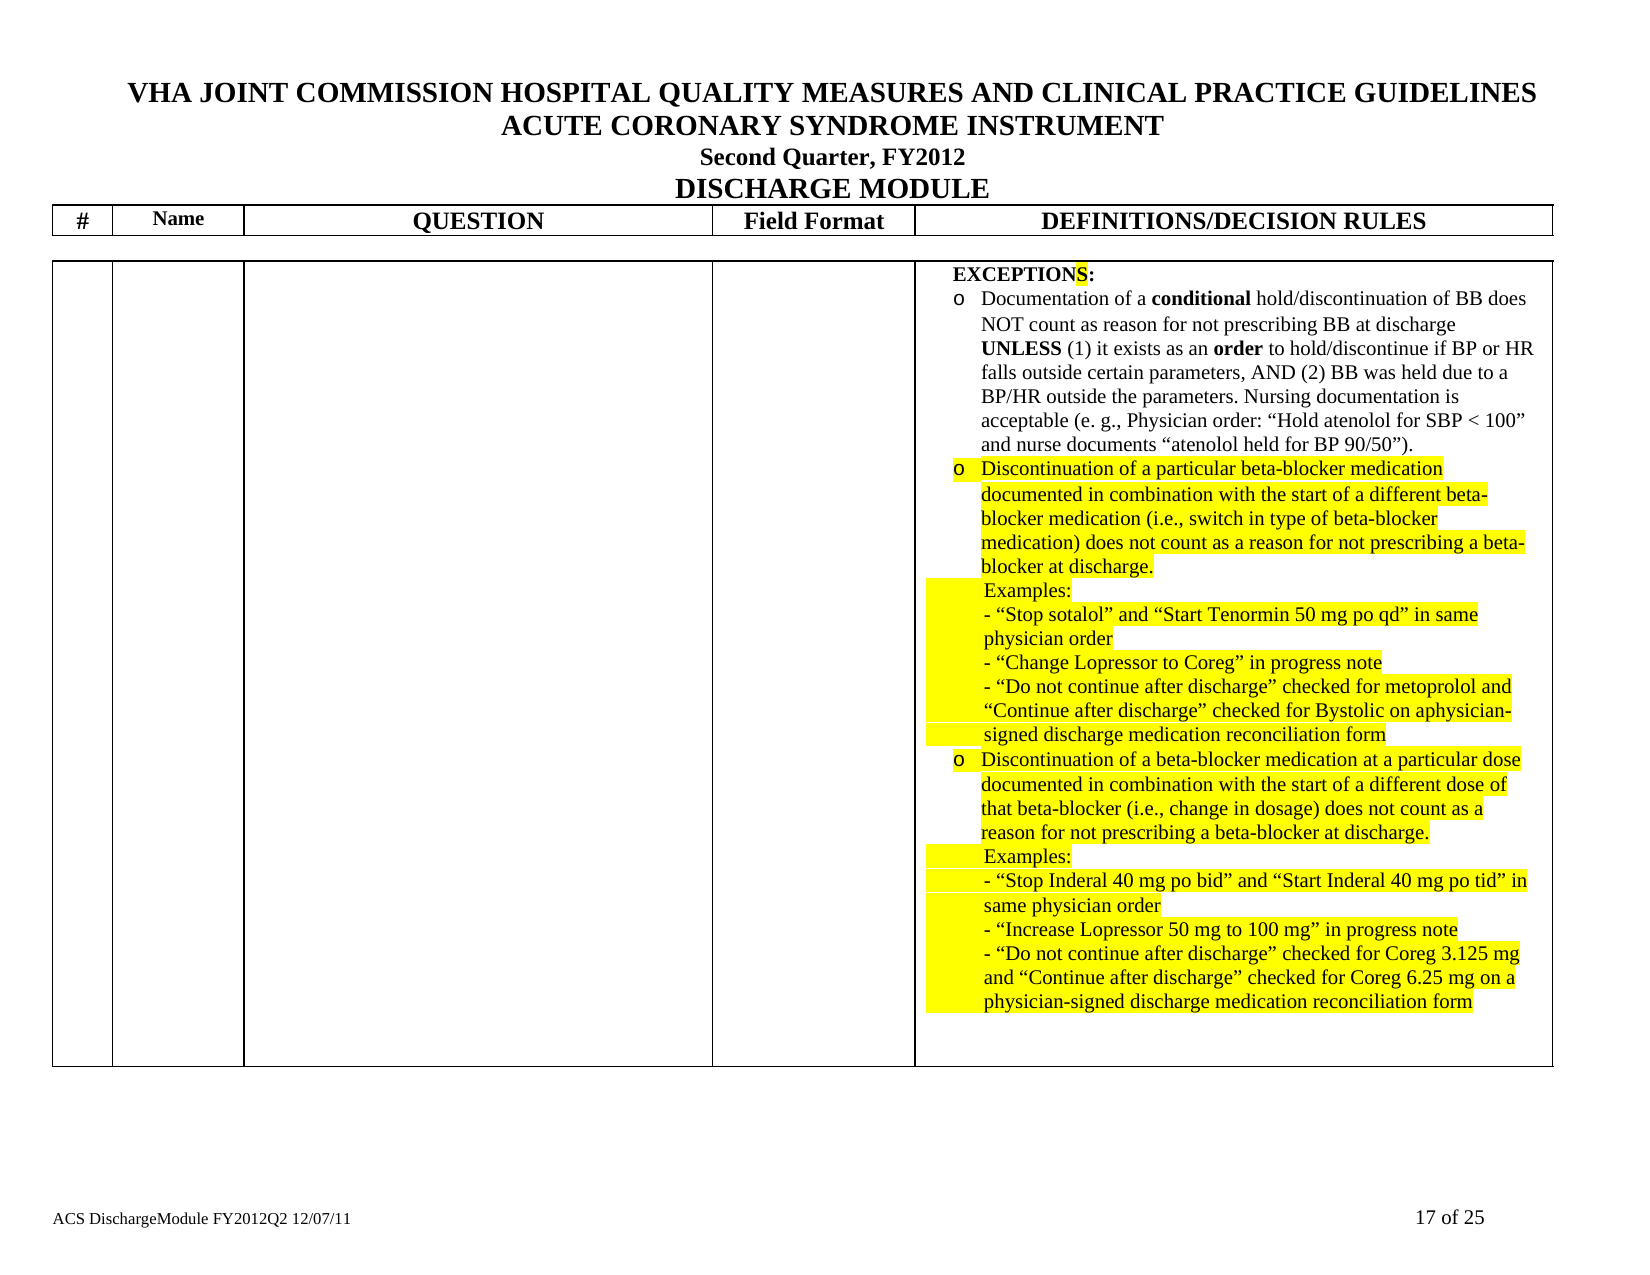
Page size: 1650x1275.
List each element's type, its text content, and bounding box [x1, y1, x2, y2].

table_cell [53, 262, 112, 1066]
table_cell [713, 262, 914, 1066]
table_cell [245, 262, 712, 1066]
table_cell EXCEPTIONS: Documentation of a conditional hold/discontinuation of BB does NOT count as reason for not prescribing BB at discharge UNLESS (1) it exists as an order to hold/discontinue if BP or HR falls outside certain parameters, AND (2) BB was held due to a BP/HR outside the parameters. Nursing documentation is acceptable (e. g., Physician order: “Hold atenolol for SBP < 100” and nurse documents “atenolol held for BP 90/50”). Discontinuation of a particular beta-blocker medication documented in combination with the start of a different beta-blocker medication (i.e., switch in type of beta-blocker medication) does not count as a reason for not prescribing a beta-blocker at discharge. Examples: - “Stop sotalol” and “Start Tenormin 50 mg po qd” in same physician order - “Change Lopressor to Coreg” in progress note - “Do not continue after discharge” checked for metoprolol and “Continue after discharge” checked for Bystolic on aphysician- signed discharge medication reconciliation form Discontinuation of a beta-blocker medication at a particular dose documented in combination with the start of a different dose of that beta-blocker (i.e., change in dosage) does not count as a reason for not prescribing a beta-blocker at discharge. Examples: - “Stop Inderal 40 mg po bid” and “Start Inderal 40 mg po tid” in same physician order - “Increase Lopressor 50 mg to 100 mg” in progress note - “Do not continue after discharge” checked for Coreg 3.125 mg and “Continue after discharge” checked for Coreg 6.25 mg on a physician-signed discharge medication reconciliation form [916, 262, 1552, 1066]
table_cell [113, 262, 243, 1066]
